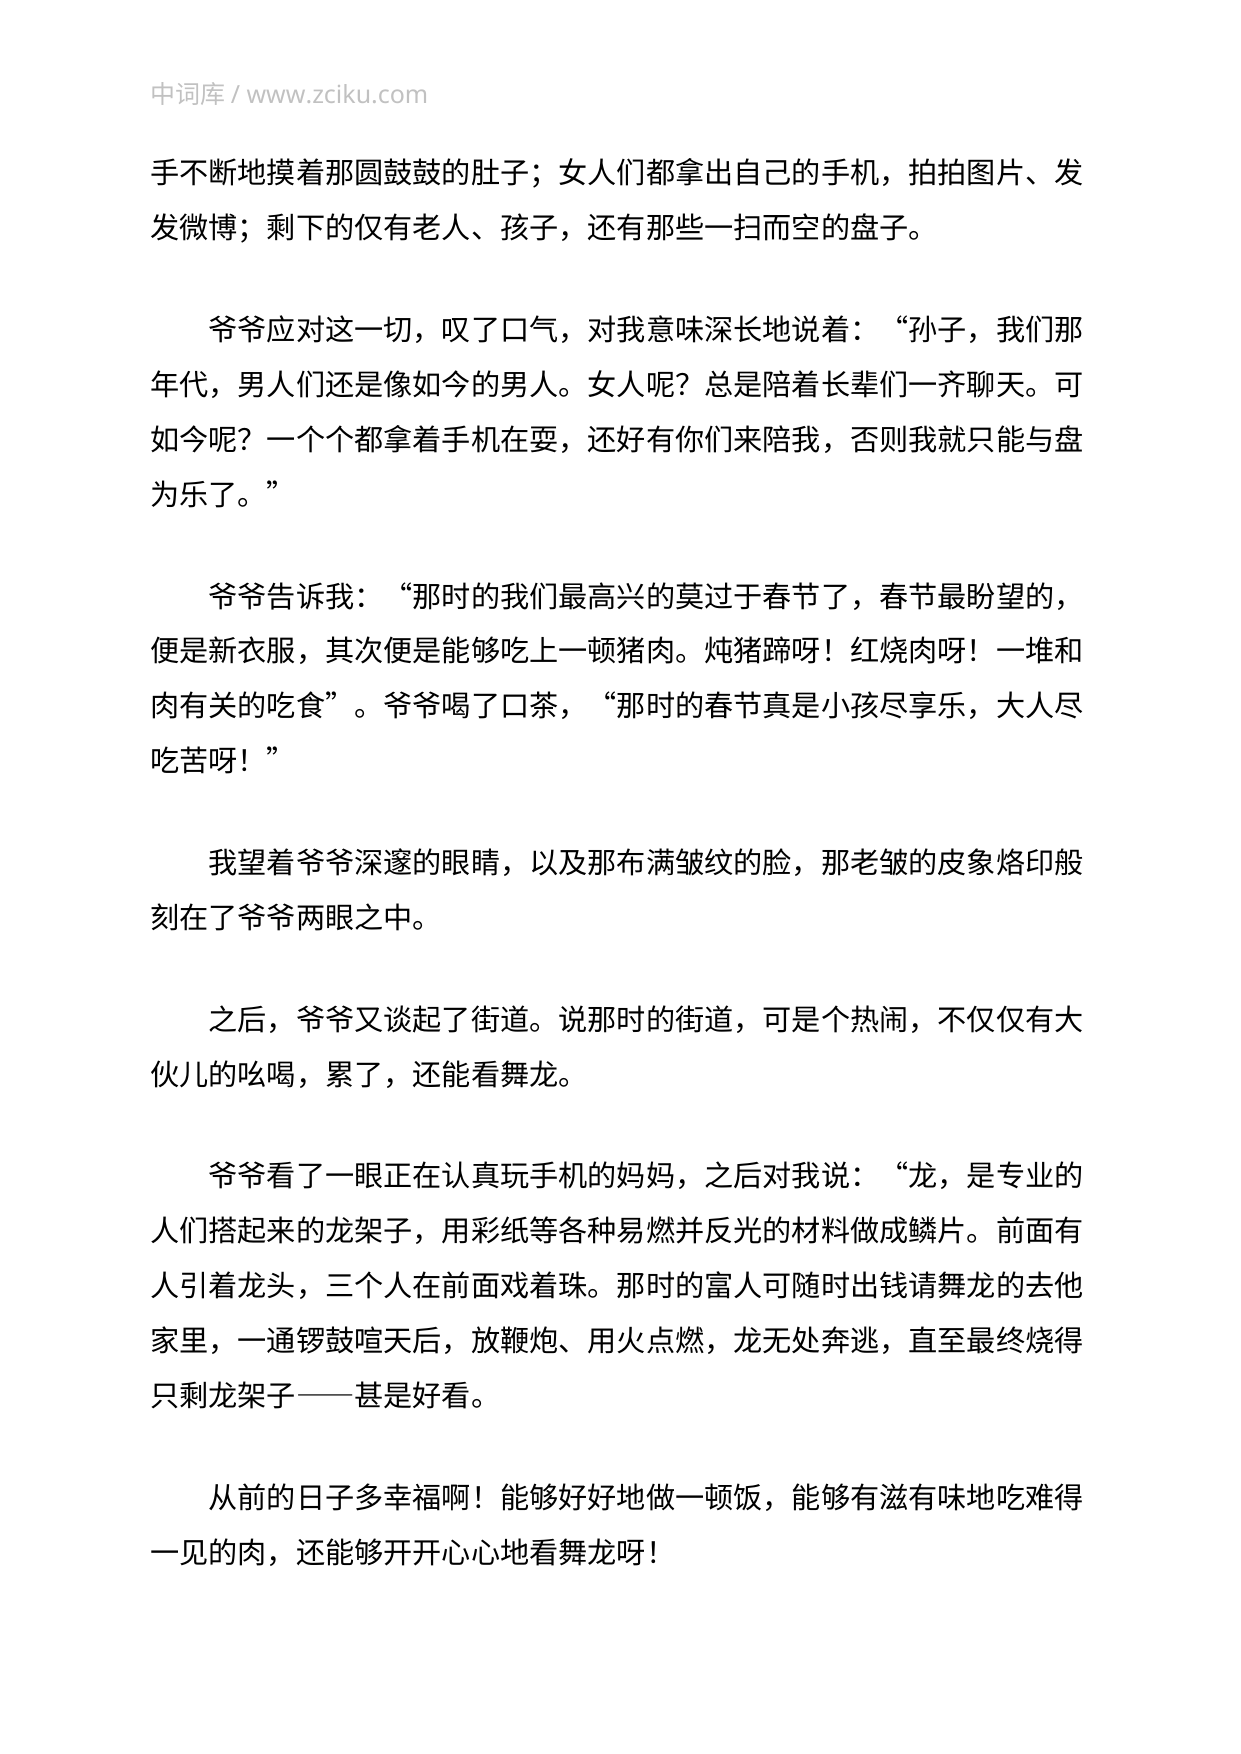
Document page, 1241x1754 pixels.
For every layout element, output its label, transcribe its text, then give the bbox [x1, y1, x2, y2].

text 爷爷应对这一切，叹了口气，对我意味深长地说着：“孙子，我们那年代，男人们还是像如今的男人。女人呢？总是陪着长辈们一齐聊天。可如今呢？一个个都拿着手机在耍，还好有你们来陪我，否则我就只能与盘为乐了。” [150, 307, 1090, 514]
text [150, 150, 1090, 247]
text 我望着爷爷深邃的眼睛，以及那布满皱纹的脸，那老皱的皮象烙印般刻在了爷爷两眼之中。 [150, 839, 1090, 937]
text 爷爷看了一眼正在认真玩手机的妈妈，之后对我说：“龙，是专业的人们搭起来的龙架子，用彩纸等各种易燃并反光的材料做成鳞片。前面有人引着龙头，三个人在前面戏着珠。那时的富人可随时出钱请舞龙的去他家里，一通锣鼓喧天后，放鞭炮、用火点燃，龙无处奔逃，直至最终烧得只剩龙架子——甚是好看。 [150, 1153, 1090, 1415]
text 从前的日子多幸福啊！能够好好地做一顿饭，能够有滋有味地吃难得一见的肉，还能够开开心心地看舞龙呀！ [150, 1474, 1090, 1571]
text 之后，爷爷又谈起了街道。说那时的街道，可是个热闹，不仅仅有大伙儿的吆喝，累了，还能看舞龙。 [150, 996, 1090, 1093]
text 爷爷告诉我：“那时的我们最高兴的莫过于春节了，春节最盼望的，便是新衣服，其次便是能够吃上一顿猪肉。炖猪蹄呀！红烧肉呀！一堆和肉有关的吃食”。爷爷喝了口茶，“那时的春节真是小孩尽享乐，大人尽吃苦呀！” [150, 573, 1090, 780]
